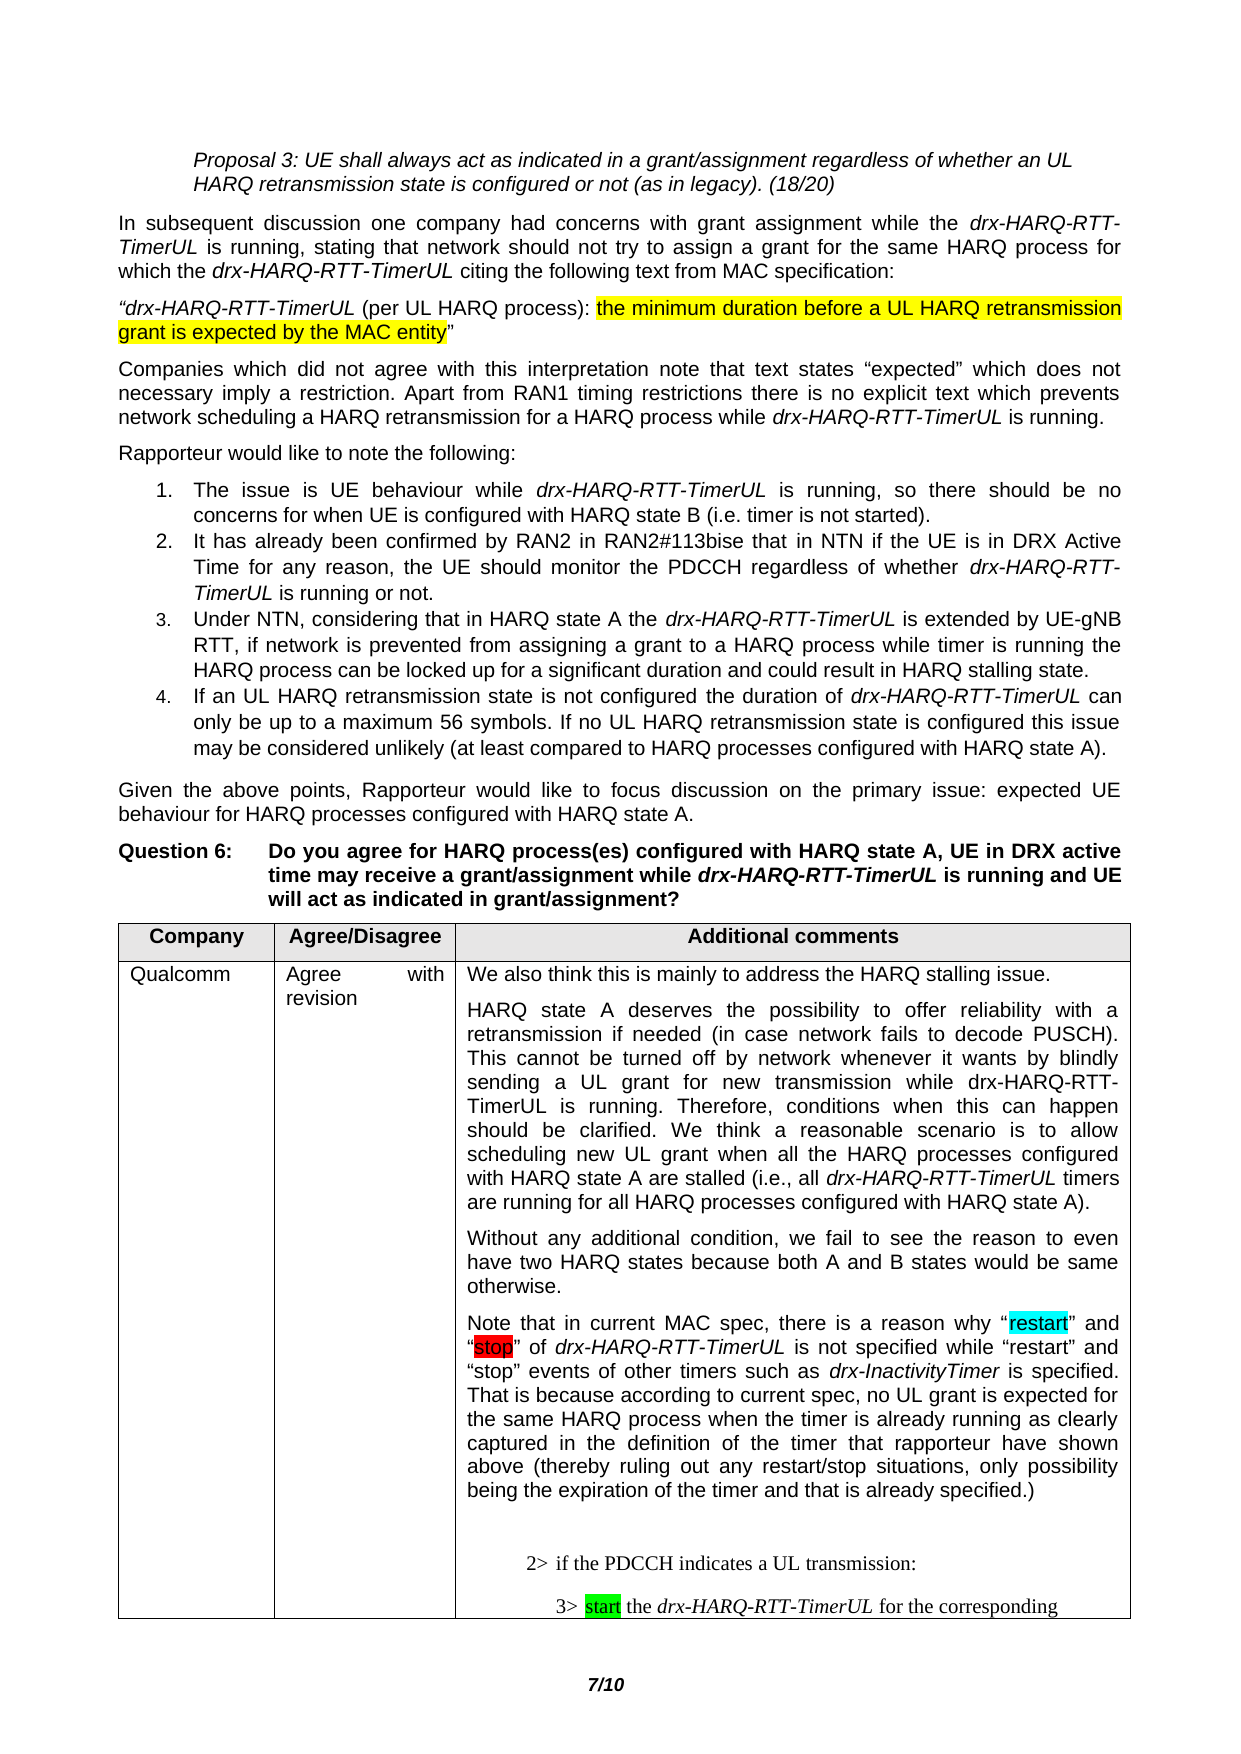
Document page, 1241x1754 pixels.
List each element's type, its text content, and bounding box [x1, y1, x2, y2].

table_header Agree/Disagree [275, 924, 455, 961]
table_header Company [119, 924, 274, 961]
list The issue is UE behaviour while drx-HARQ-RTT-TimerUL is running, so there should be no concerns for when UE is configured with HARQ state B (i.e. timer is not started). [156, 477, 1122, 527]
text Rapporteur would like to note the following: [118, 441, 1122, 465]
text Companies which did not agree with this interpretation note that text states “expected” which does not necessary imply a restriction. Apart from RAN1 timing restrictions there is no explicit text which prevents network scheduling a HARQ retransmission for a HARQ process while drx-HARQ-RTT-TimerUL is running. [118, 357, 1122, 428]
table_cell Agree with revision [275, 962, 455, 1618]
list It has already been confirmed by RAN2 in RAN2#113bise that in NTN if the UE is in DRX Active Time for any reason, the UE should monitor the PDCCH regardless of whether drx-HARQ-RTT-TimerUL is running or not. [156, 529, 1122, 605]
text “drx-HARQ-RTT-TimerUL (per UL HARQ process): the minimum duration before a UL HARQ retransmission grant is expected by the MAC entity” [118, 296, 1122, 344]
text Given the above points, Rapporteur would like to focus discussion on the primary issue: expected UE behaviour for HARQ processes configured with HARQ state A. [118, 778, 1122, 826]
list Under NTN, considering that in HARQ state A the drx-HARQ-RTT-TimerUL is extended by UE-gNB RTT, if network is prevented from assigning a grant to a HARQ process while timer is running the HARQ process can be locked up for a significant duration and could result in HARQ stalling state. [156, 607, 1122, 682]
table_header Additional comments [456, 924, 1130, 961]
text Question 6: Do you agree for HARQ process(es) configured with HARQ state A, UE in DRX active time may receive a grant/assignment while drx-HARQ-RTT-TimerUL is running and UE will act as indicated in grant/assignment? [118, 839, 1122, 911]
table_cell Qualcomm [119, 962, 274, 1618]
text Proposal 3: UE shall always act as indicated in a grant/assignment regardless of whether an UL HARQ retransmission state is configured or not (as in legacy). (18/20) [193, 148, 1122, 196]
list If an UL HARQ retransmission state is not configured the duration of drx-HARQ-RTT-TimerUL can only be up to a maximum 56 symbols. If no UL HARQ retransmission state is configured this issue may be considered unlikely (at least compared to HARQ processes configured with HARQ state A). [156, 684, 1122, 760]
text In subsequent discussion one company had concerns with grant assignment while the drx-HARQ-RTT-TimerUL is running, stating that network should not try to assign a grant for the same HARQ process for which the drx-HARQ-RTT-TimerUL citing the following text from MAC specification: [118, 211, 1122, 284]
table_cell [456, 962, 1130, 1618]
